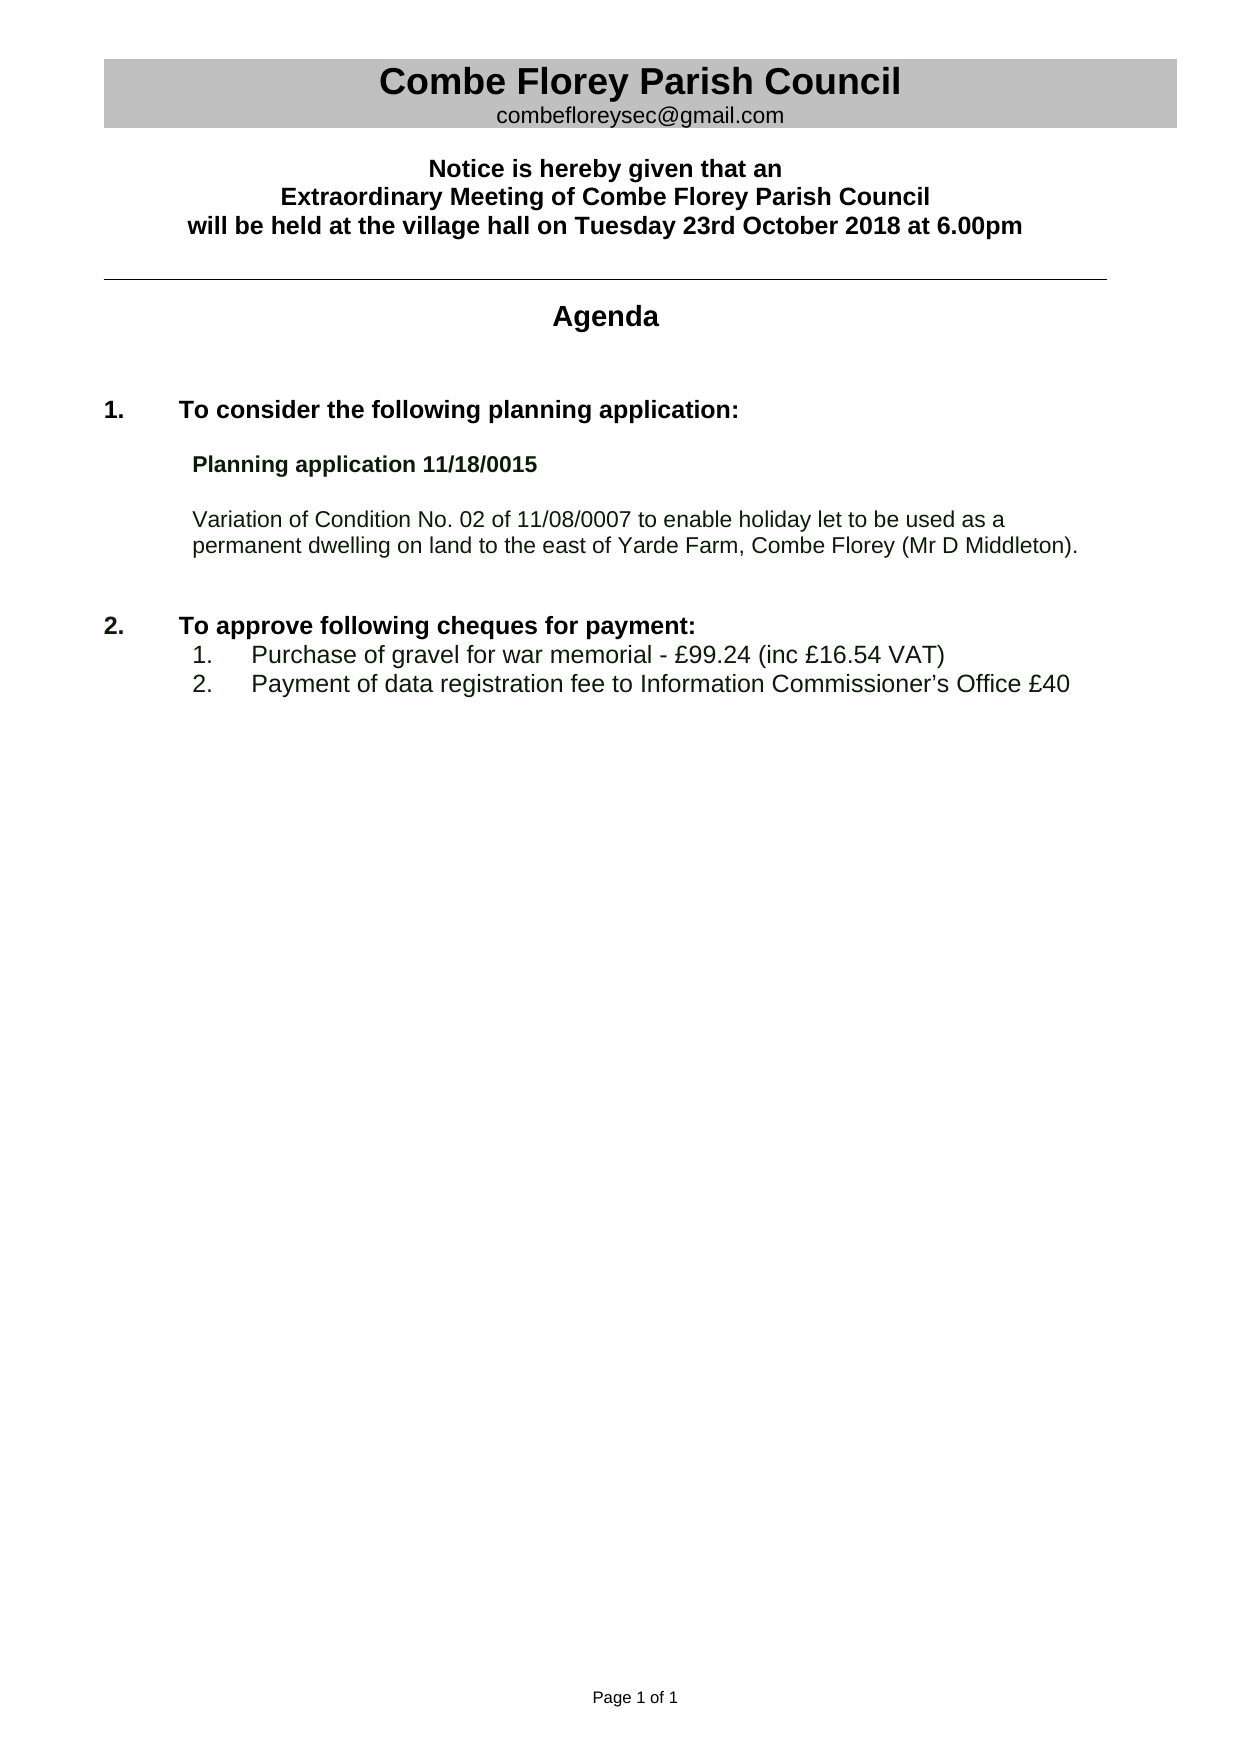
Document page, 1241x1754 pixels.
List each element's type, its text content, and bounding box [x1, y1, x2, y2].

subtitle Agenda [103, 280, 1107, 332]
table_header Combe Florey Parish Council combefloreysec@gmail.com [104, 59, 496, 128]
text Notice is hereby given that an [103, 153, 1107, 182]
list To approve following cheques for payment: [103, 611, 1107, 640]
list Purchase of gravel for war memorial - £99.24 (inc £16.54 VAT) [192, 640, 1107, 668]
text Variation of Condition No. 02 of 11/08/0007 to enable holiday let to be used as a permanent dwelling on land to the east of Yarde Farm, Combe Florey (Mr D Middleton). [192, 506, 1107, 558]
text will be held at the village hall on Tuesday 23rd October 2018 at 6.00pm [103, 211, 1107, 240]
text Planning application 11/18/0015 [192, 451, 1107, 477]
text Extraordinary Meeting of Combe Florey Parish Council [103, 182, 1107, 211]
list To consider the following planning application: [103, 395, 1107, 424]
list Payment of data registration fee to Information Commissioner’s Office £40 [192, 668, 1107, 697]
table_header Combe Florey Parish Council combefloreysec@gmail.com [784, 59, 1177, 128]
